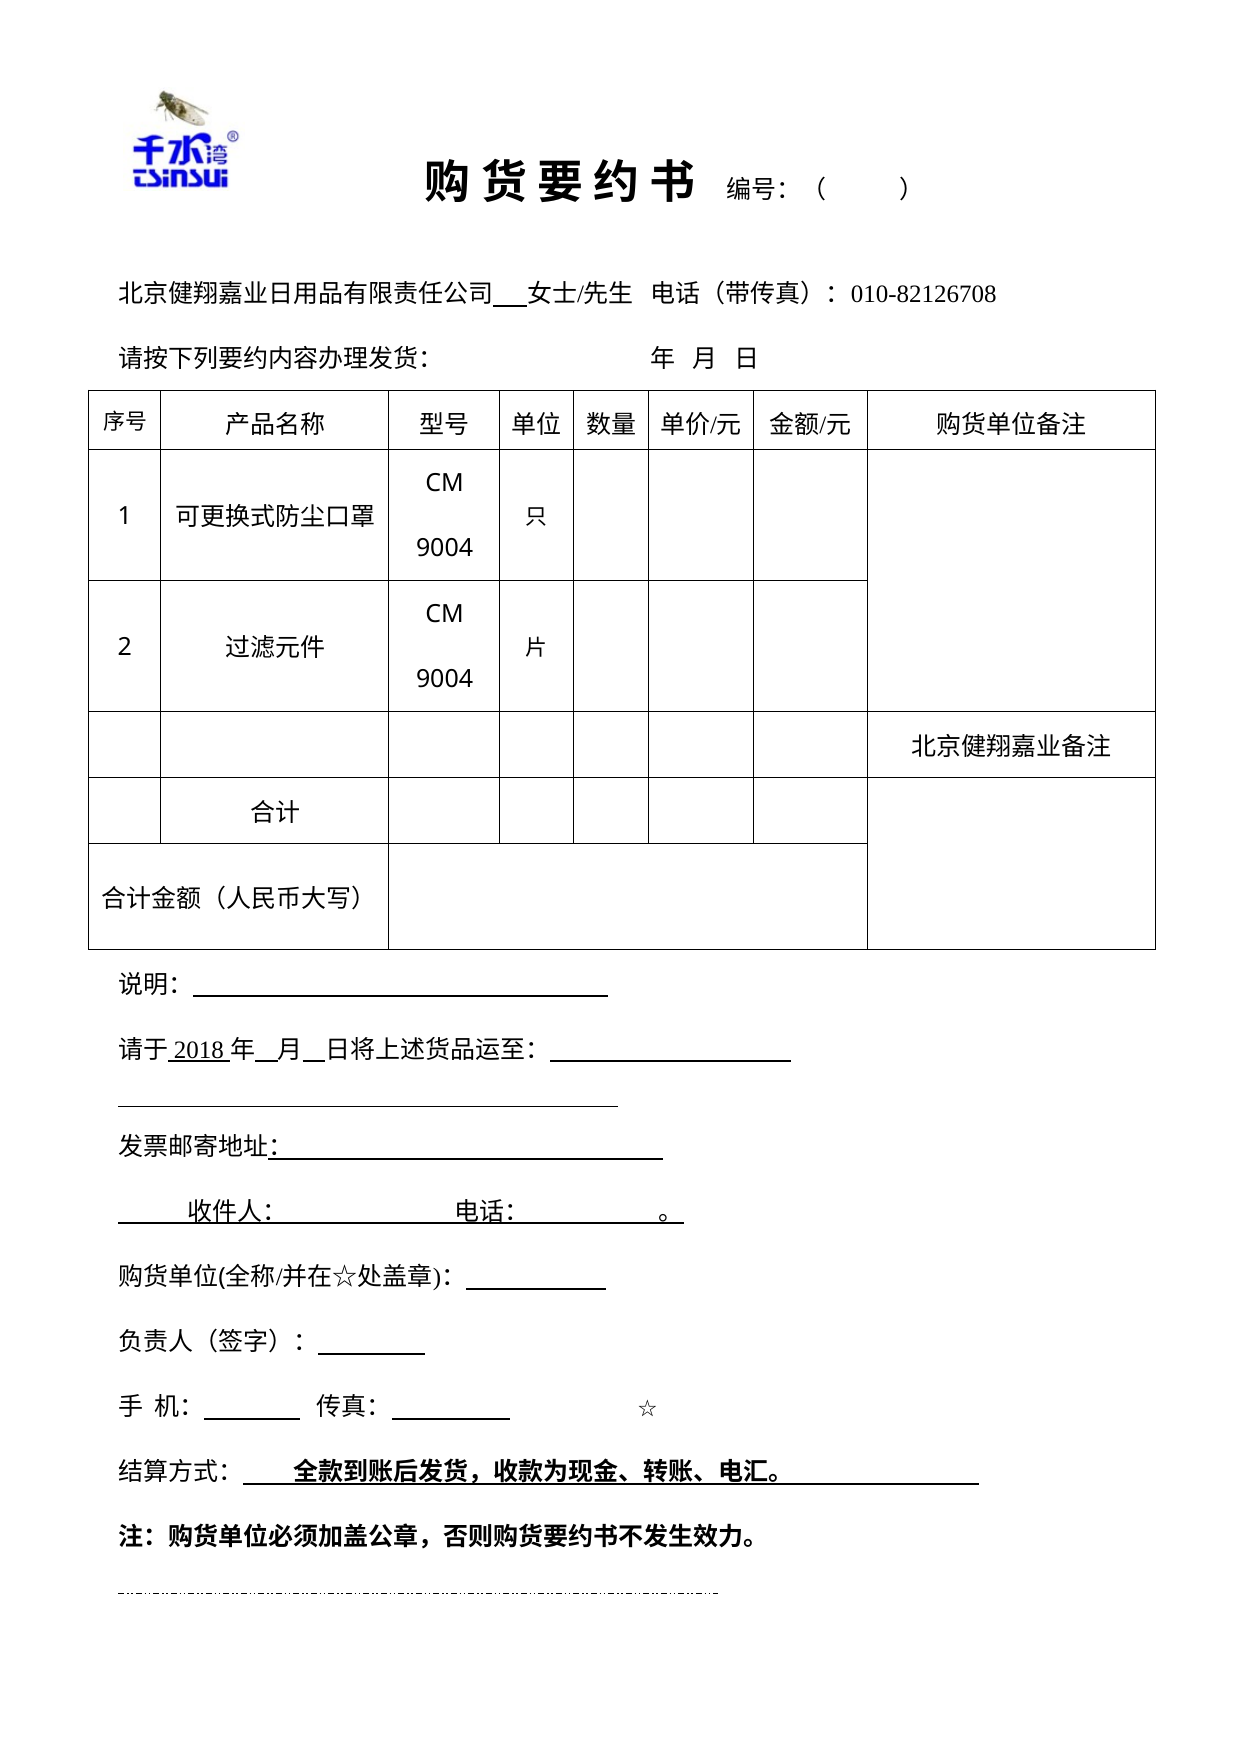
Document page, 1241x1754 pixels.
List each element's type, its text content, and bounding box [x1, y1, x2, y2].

table_cell [89, 778, 160, 843]
table_cell [389, 844, 867, 949]
table_cell 1 [89, 450, 160, 579]
table_header 单价/元 [649, 391, 753, 448]
table_cell [649, 778, 753, 843]
table_header 序号 [89, 391, 160, 448]
table_cell 过滤元件 [161, 581, 388, 711]
table_cell [574, 778, 648, 843]
table_cell [500, 712, 573, 777]
table_cell [574, 581, 648, 711]
text 请于 2018 年 月 日将上述货品运至： [118, 1015, 1122, 1080]
table_cell [161, 712, 388, 777]
table_header 购货单位备注 [868, 391, 1155, 448]
table_cell 合计金额（人民币大写） [89, 844, 388, 949]
list 收件人： 电话： 。 [118, 1177, 1122, 1242]
text 手 机： 传真： ☆ [118, 1372, 1122, 1437]
text 结算方式： 全款到账后发货，收款为现金、转账、电汇。 [118, 1437, 1122, 1502]
text 北京健翔嘉业日用品有限责任公司 女士/先生 电话（带传真）：010-82126708 [118, 259, 1122, 324]
table_cell 合计 [161, 778, 388, 843]
table_header 型号 [389, 391, 499, 448]
table_header 单位 [500, 391, 573, 448]
table_cell 可更换式防尘口罩 [161, 450, 388, 579]
table_cell [649, 712, 753, 777]
text 负责人（签字）： [118, 1307, 1122, 1372]
table_cell 北京健翔嘉业备注 [868, 712, 1155, 777]
text 说明： [118, 950, 1122, 1015]
table_cell 2 [89, 581, 160, 711]
table_cell [868, 778, 1155, 949]
table_cell [754, 581, 867, 711]
text 购货单位(全称/并在☆处盖章)： [118, 1242, 1122, 1307]
table_cell [574, 712, 648, 777]
table_cell CM 9004 [389, 581, 499, 711]
text 购 货 要 约 书 编号：（ ） [118, 129, 1122, 227]
table_header 数量 [574, 391, 648, 448]
table_header 金额/元 [754, 391, 867, 448]
table_cell [574, 450, 648, 579]
table_cell [500, 778, 573, 843]
table_cell 片 [500, 581, 573, 711]
text 注：购货单位必须加盖公章，否则购货要约书不发生效力。 [118, 1502, 1122, 1567]
table_cell [389, 778, 499, 843]
table_cell [649, 581, 753, 711]
table_cell CM 9004 [389, 450, 499, 579]
table_cell [868, 450, 1155, 711]
list 发票邮寄地址： [118, 1112, 1122, 1177]
table_cell [754, 450, 867, 579]
table_cell [754, 778, 867, 843]
text 请按下列要约内容办理发货： 年 月 日 [118, 324, 1122, 389]
table_cell 只 [500, 450, 573, 579]
table_cell [649, 450, 753, 579]
picture [123, 87, 245, 191]
table_cell [754, 712, 867, 777]
table_cell [389, 712, 499, 777]
table_cell [89, 712, 160, 777]
table_header 产品名称 [161, 391, 388, 448]
